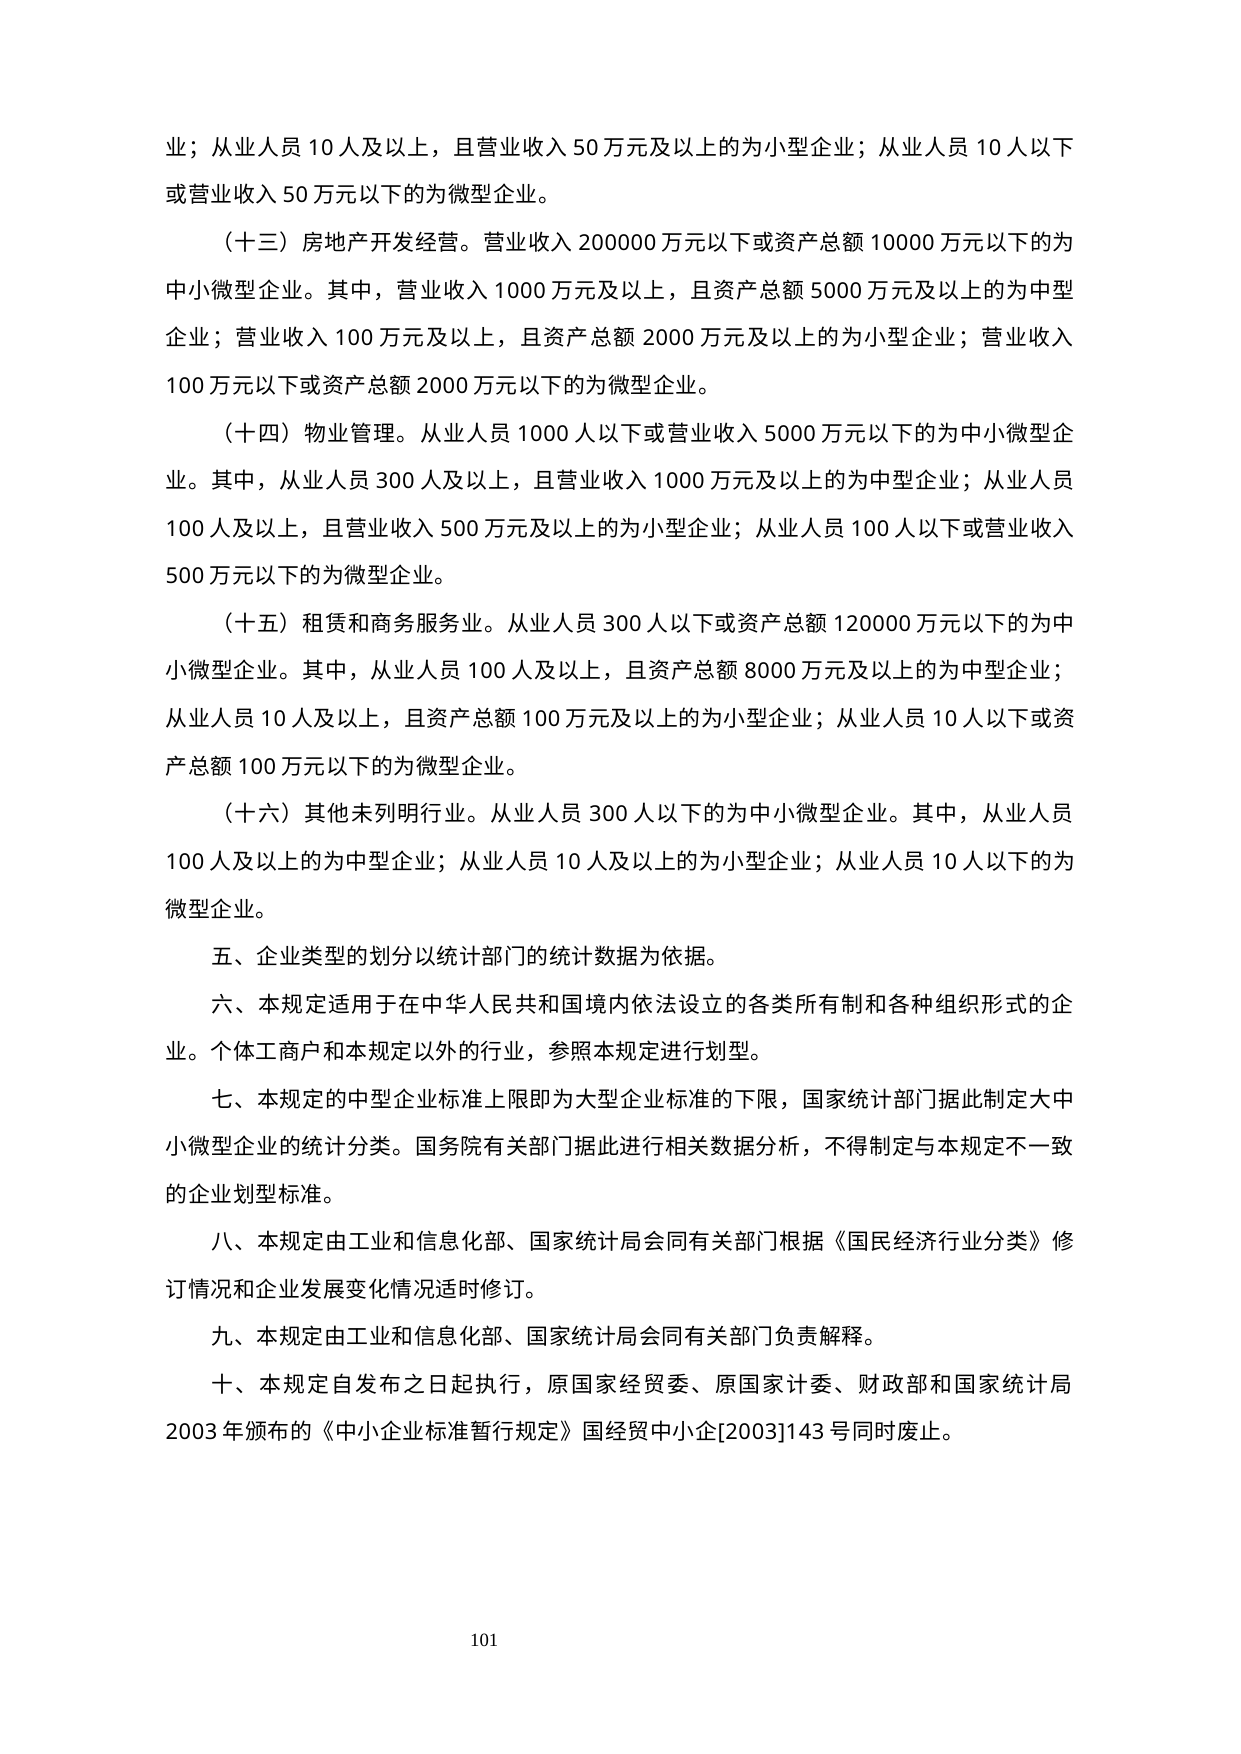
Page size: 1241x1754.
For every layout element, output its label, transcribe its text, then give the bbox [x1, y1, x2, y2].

text 十、本规定自发布之日起执行，原国家经贸委、原国家计委、财政部和国家统计局2003年颁布的《中小企业标准暂行规定》国经贸中小企[2003]143号同时废止。 [165, 1367, 1075, 1446]
text （十三）房地产开发经营。营业收入200000万元以下或资产总额10000万元以下的为中小微型企业。其中，营业收入1000万元及以上，且资产总额5000万元及以上的为中型企业；营业收入100万元及以上，且资产总额2000万元及以上的为小型企业；营业收入100万元以下或资产总额2000万元以下的为微型企业。 [165, 225, 1075, 400]
text （十四）物业管理。从业人员1000人以下或营业收入5000万元以下的为中小微型企业。其中，从业人员300人及以上，且营业收入1000万元及以上的为中型企业；从业人员100人及以上，且营业收入500万元及以上的为小型企业；从业人员100人以下或营业收入500万元以下的为微型企业。 [165, 416, 1075, 590]
text 八、本规定由工业和信息化部、国家统计局会同有关部门根据《国民经济行业分类》修订情况和企业发展变化情况适时修订。 [165, 1224, 1075, 1303]
text 九、本规定由工业和信息化部、国家统计局会同有关部门负责解释。 [165, 1319, 1075, 1351]
text 六、本规定适用于在中华人民共和国境内依法设立的各类所有制和各种组织形式的企业。个体工商户和本规定以外的行业，参照本规定进行划型。 [165, 987, 1075, 1066]
text 五、企业类型的划分以统计部门的统计数据为依据。 [165, 939, 1075, 971]
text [165, 130, 1075, 209]
text （十五）租赁和商务服务业。从业人员300人以下或资产总额120000万元以下的为中小微型企业。其中，从业人员100人及以上，且资产总额8000万元及以上的为中型企业；从业人员10人及以上，且资产总额100万元及以上的为小型企业；从业人员10人以下或资产总额100万元以下的为微型企业。 [165, 606, 1075, 781]
text （十六）其他未列明行业。从业人员300人以下的为中小微型企业。其中，从业人员100人及以上的为中型企业；从业人员10人及以上的为小型企业；从业人员10人以下的为微型企业。 [165, 796, 1075, 923]
text 七、本规定的中型企业标准上限即为大型企业标准的下限，国家统计部门据此制定大中小微型企业的统计分类。国务院有关部门据此进行相关数据分析，不得制定与本规定不一致的企业划型标准。 [165, 1082, 1075, 1208]
